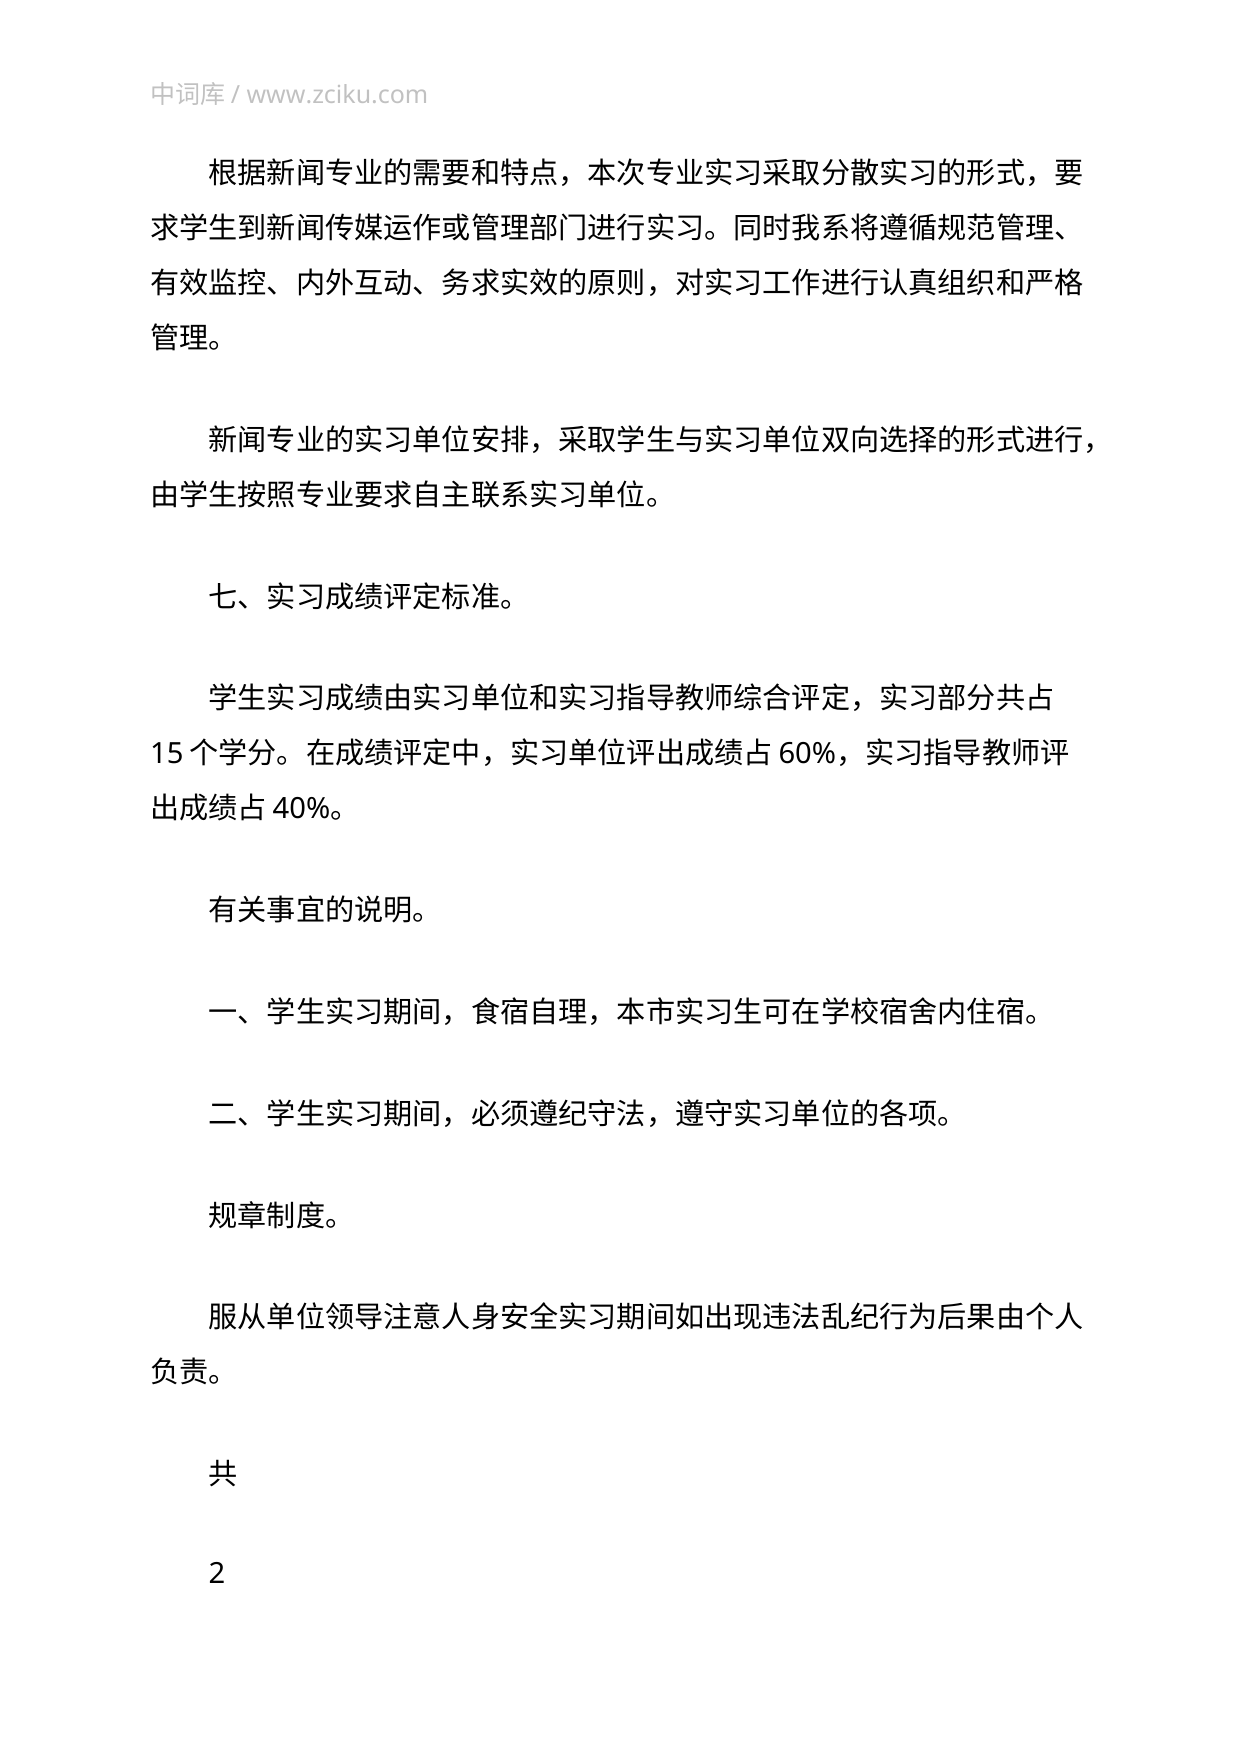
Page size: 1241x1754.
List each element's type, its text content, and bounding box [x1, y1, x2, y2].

text 2 [150, 1552, 1090, 1592]
text 新闻专业的实习单位安排，采取学生与实习单位双向选择的形式进行，由学生按照专业要求自主联系实习单位。 [150, 416, 1090, 514]
text 有关事宜的说明。 [150, 887, 1090, 929]
text 一、学生实习期间，食宿自理，本市实习生可在学校宿舍内住宿。 [150, 988, 1090, 1031]
text 规章制度。 [150, 1192, 1090, 1234]
text 共 [150, 1451, 1090, 1493]
text 二、学生实习期间，必须遵纪守法，遵守实习单位的各项。 [150, 1090, 1090, 1133]
text 七、实习成绩评定标准。 [150, 573, 1090, 615]
text 根据新闻专业的需要和特点，本次专业实习采取分散实习的形式，要求学生到新闻传媒运作或管理部门进行实习。同时我系将遵循规范管理、有效监控、内外互动、务求实效的原则，对实习工作进行认真组织和严格管理。 [150, 150, 1090, 357]
text 服从单位领导注意人身安全实习期间如出现违法乱纪行为后果由个人负责。 [150, 1294, 1090, 1391]
text 学生实习成绩由实习单位和实习指导教师综合评定，实习部分共占15个学分。在成绩评定中，实习单位评出成绩占60%，实习指导教师评出成绩占40%。 [150, 675, 1090, 827]
